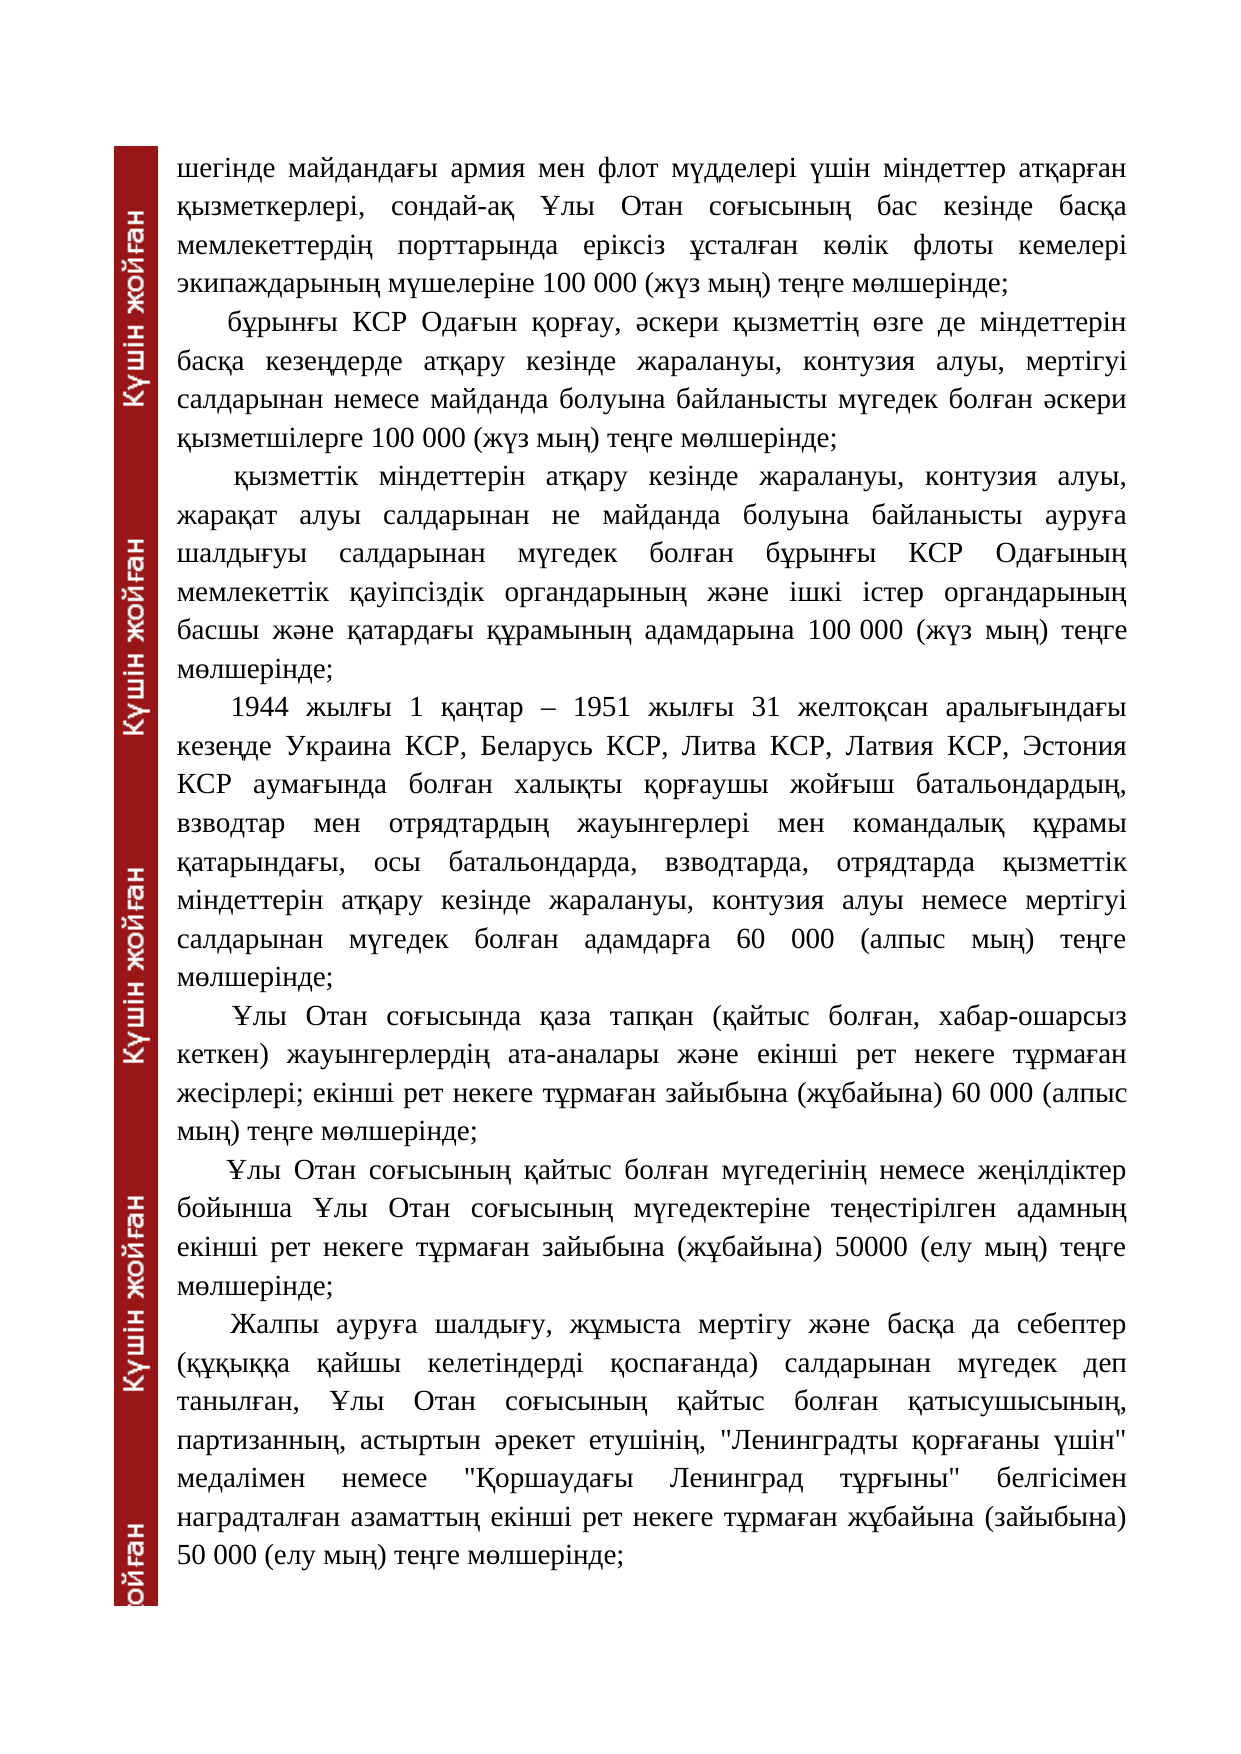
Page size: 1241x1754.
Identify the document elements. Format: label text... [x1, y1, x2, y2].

text 1944 жылғы 1 қаңтар – 1951 жылғы 31 желтоқсан аралығындағы кезеңде Украина КСР, Беларусь КСР, Литва КСР, Латвия КСР, Эстония КСР аумағында болған халықты қорғаушы жойғыш батальондардың, взводтар мен отрядтардың жауынгерлерi мен командалық құрамы қатарындағы, осы батальондарда, взводтарда, отрядтарда қызметтік мiндеттерiн атқару кезiнде жаралануы, контузия алуы немесе мертігуі салдарынан мүгедек болған адамдарға 60 000 (алпыс мың) теңге мөлшерінде; [112, 689, 1128, 993]
picture [114, 453, 158, 458]
text қызметтік мiндеттерiн атқару кезiнде жаралануы, контузия алуы, жарақат алуы салдарынан не майданда болуына байланысты ауруға шалдығуы салдарынан мүгедек болған бұрынғы КСР Одағының мемлекеттік қауіпсіздік органдарының және ішкі істер органдарының басшы және қатардағы құрамының адамдарына 100 000 (жүз мың) теңге мөлшерінде; [112, 458, 1128, 684]
picture [114, 993, 158, 998]
picture [114, 684, 158, 689]
picture [114, 146, 158, 150]
picture [114, 1147, 158, 1152]
picture [114, 299, 158, 304]
picture [114, 1301, 158, 1306]
text бұрынғы КСР Одағын қорғау, әскери қызметтiң өзге де мiндеттерiн басқа кезеңдерде атқару кезiнде жаралануы, контузия алуы, мертігуі салдарынан немесе майданда болуына байланысты мүгедек болған әскери қызметшiлерге 100 000 (жүз мың) теңге мөлшерінде; [112, 304, 1128, 453]
text Жалпы ауруға шалдығу, жұмыста мертігу және басқа да себептер (құқыққа қайшы келетіндерді қоспағанда) салдарынан мүгедек деп танылған, Ұлы Отан соғысының қайтыс болған қатысушысының, партизанның, астыртын әрекет етушінің, "Ленинградты қорғағаны үшiн" медалiмен немесе "Қоршаудағы Ленинград тұрғыны" белгiсiмен наградталған азаматтың екінші рет некеге тұрмаған жұбайына (зайыбына) 50 000 (елу мың) теңге мөлшерінде; [112, 1306, 1128, 1571]
text Ұлы Отан соғысының қайтыс болған мүгедегінің немесе жеңілдіктер бойынша Ұлы Отан соғысының мүгедектеріне теңестірілген адамның екінші рет некеге тұрмаған зайыбына (жұбайына) 50000 (елу мың) теңге мөлшерінде; [112, 1152, 1128, 1301]
picture [114, 1571, 158, 1606]
text Ұлы Отан соғысында қаза тапқан (қайтыс болған, хабар-ошарсыз кеткен) жауынгерлердің ата-аналары және екінші рет некеге тұрмаған жесірлері; екінші рет некеге тұрмаған зайыбына (жұбайына) 60 000 (алпыс мың) теңге мөлшерінде; [112, 998, 1128, 1147]
